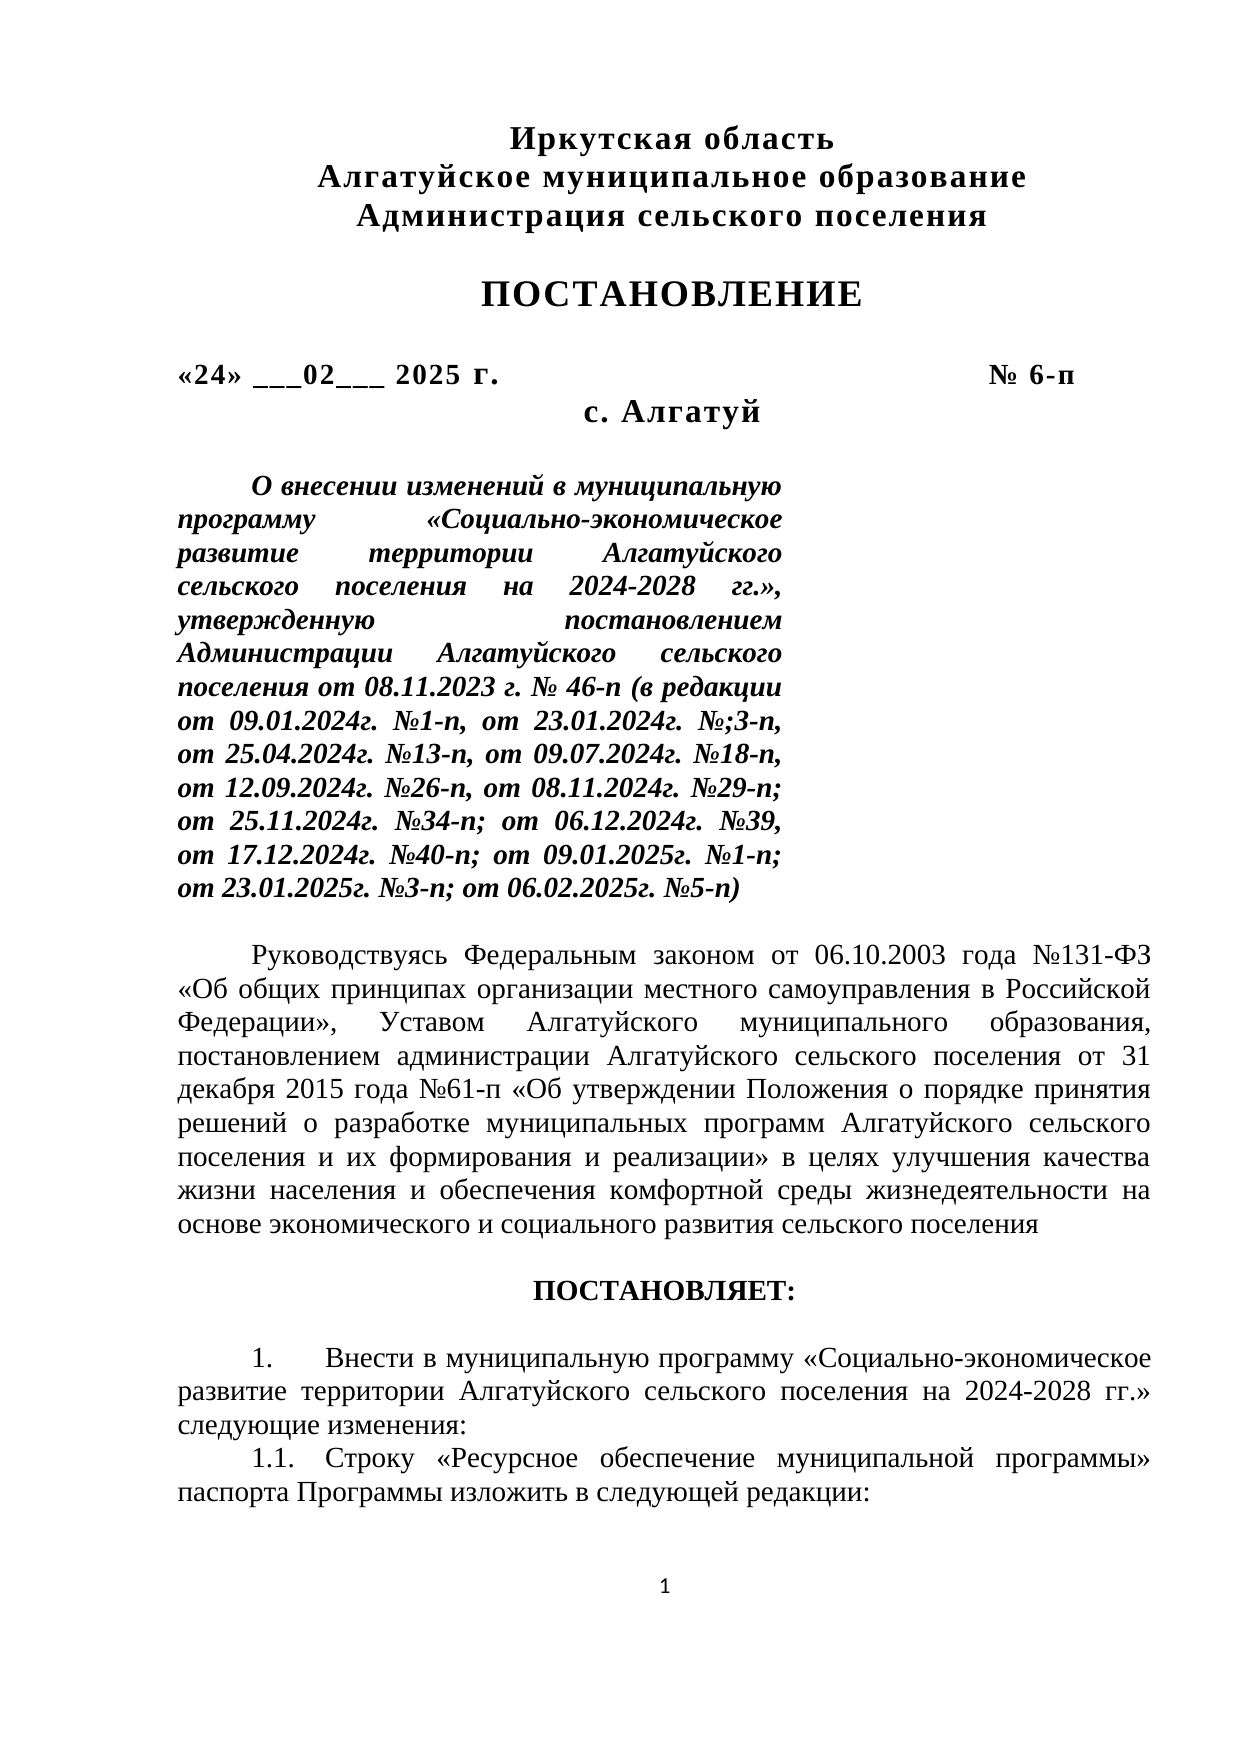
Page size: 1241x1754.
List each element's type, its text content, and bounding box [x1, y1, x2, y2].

list Строку «Ресурсное обеспечение муниципальной программы» паспорта Программы изложить в следующей редакции: [177, 1441, 1152, 1508]
list Внести в муниципальную программу «Социально-экономическое развитие территории Алгатуйского сельского поселения на 2024-2028 гг.» следующие изменения: [177, 1340, 1152, 1441]
text О внесении изменений в муниципальную программу «Социально-экономическое развитие территории Алгатуйского сельского поселения на 2024-2028 гг.», утвержденную постановлением Администрации Алгатуйского сельского поселения от 08.11.2023 г. № 46-п (в редакции от 09.01.2024г. №1-п, от 23.01.2024г. №;3-п, от 25.04.2024г. №13-п, от 09.07.2024г. №18-п, от 12.09.2024г. №26-п, от 08.11.2024г. №29-п; от 25.11.2024г. №34-п; от 06.12.2024г. №39, от 17.12.2024г. №40-п; от 09.01.2025г. №1-п; от 23.01.2025г. №3-п; от 06.02.2025г. №5-п) [177, 468, 783, 904]
text Администрация сельского поселения [0, 195, 1240, 233]
text Алгатуйское муниципальное образование [0, 156, 1240, 195]
text ПОСТАНОВЛЕНИЕ [0, 271, 1240, 314]
text с. Алгатуй [0, 391, 1240, 429]
text Руководствуясь Федеральным законом от 06.10.2003 года №131-ФЗ «Об общих принципах организации местного самоуправления в Российской Федерации», Уставом Алгатуйского муниципального образования, постановлением администрации Алгатуйского сельского поселения от 31 декабря 2015 года №61-п «Об утверждении Положения о порядке принятия решений о разработке муниципальных программ Алгатуйского сельского поселения и их формирования и реализации» в целях улучшения качества жизни населения и обеспечения комфортной среды жизнедеятельности на основе экономического и социального развития сельского поселения [177, 937, 1152, 1239]
text Иркутская область [0, 118, 1240, 156]
text «24» ___02___ 2025 г. № 6-п [177, 353, 1240, 391]
text ПОСТАНОВЛЯЕТ: [177, 1273, 1152, 1306]
